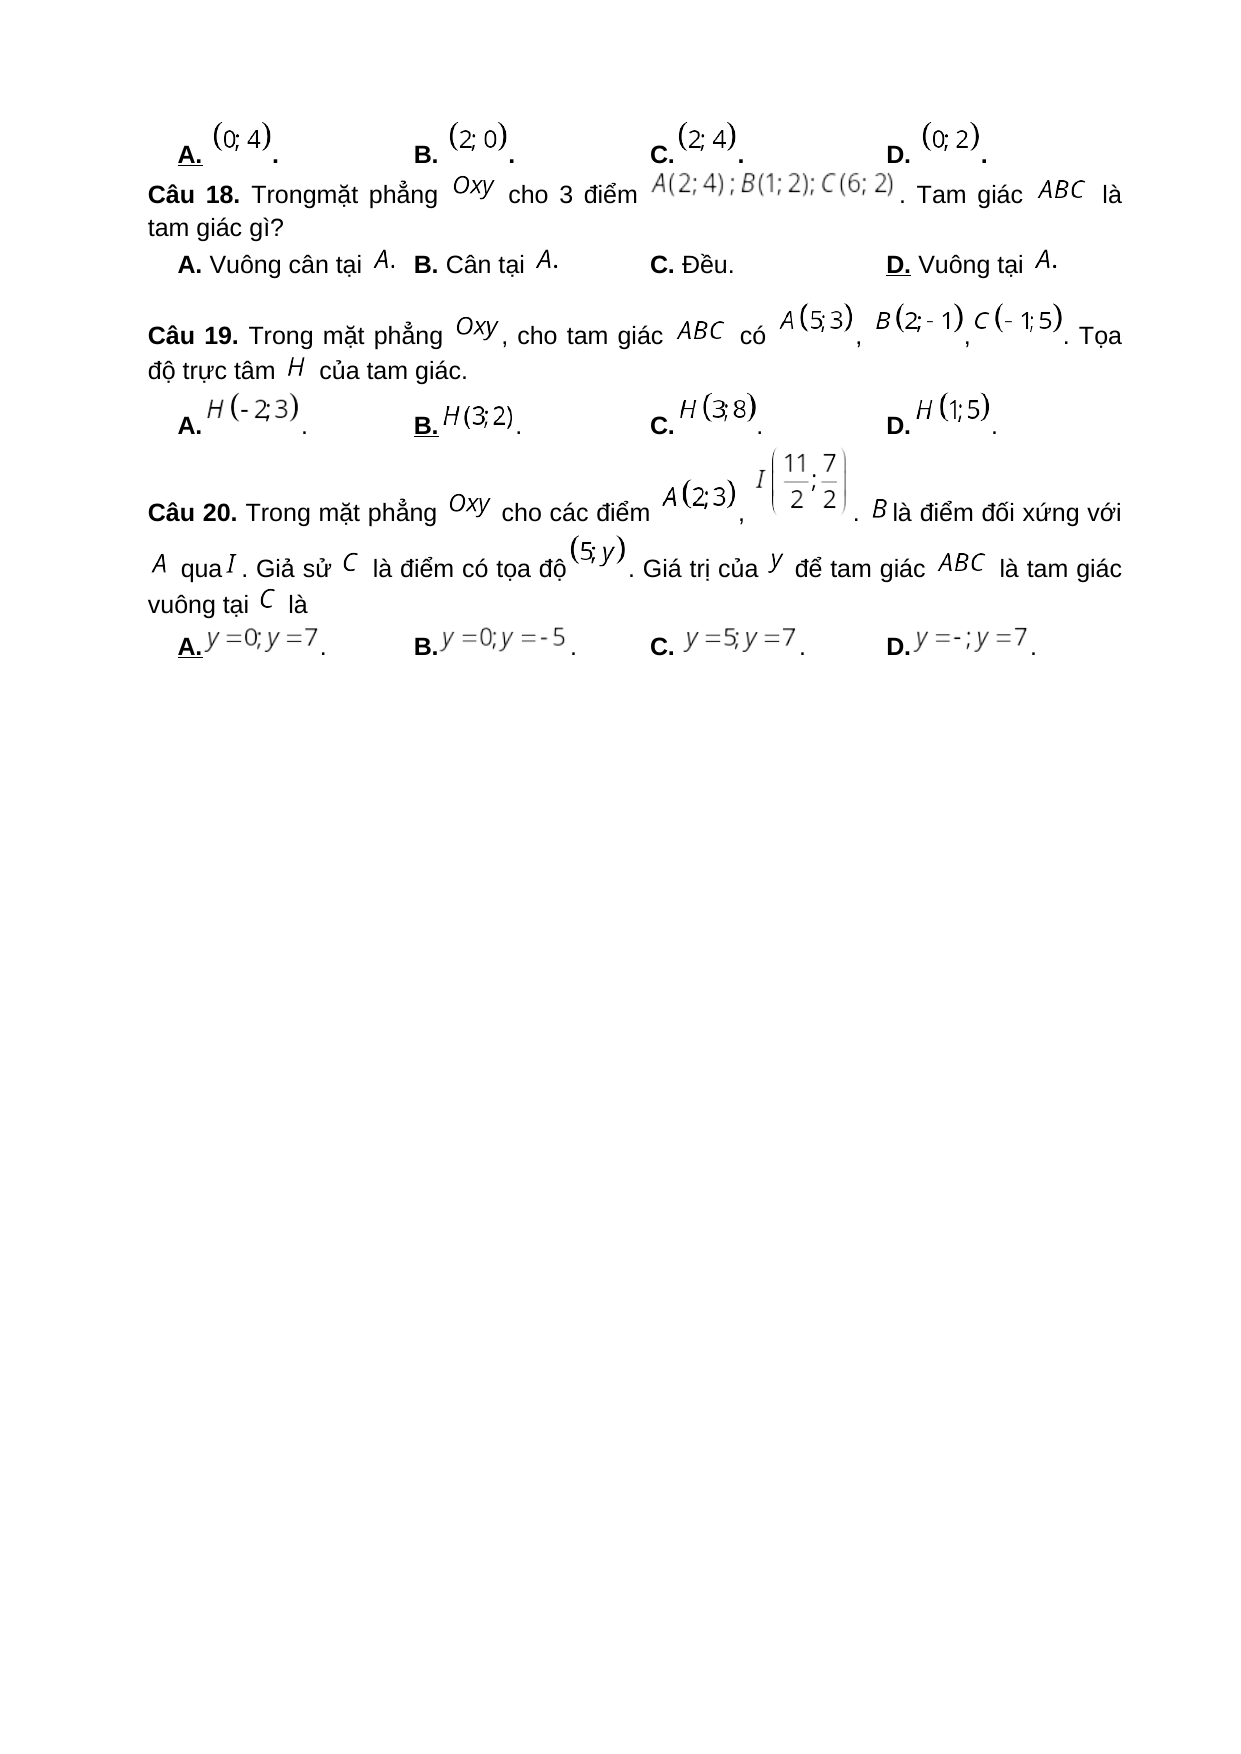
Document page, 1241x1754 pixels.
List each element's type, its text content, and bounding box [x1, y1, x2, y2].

list A.. B.. C. . D.. [148, 623, 1122, 661]
list Câu 20. Trong mặt phẳng cho các điểm , . là điểm đối xứng với qua. Giả sử là điểm có tọa độ. Giá trị của để tam giác là tam giác vuông tại là [148, 442, 1122, 618]
list Câu 18. Trongmặt phẳng cho 3 điểm . Tam giác là tam giác gì? [148, 171, 1122, 242]
list Câu 19. Trong mặt phẳng , cho tam giác có , ,. Tọa độ trực tâm của tam giác. [148, 299, 1122, 384]
list A.. B.. C.. D.. [148, 389, 1122, 439]
list A. . B. . C.. D. . [148, 118, 1122, 169]
text A. Vuông cân tại B. Cân tại C. Đều. D. Vuông tại [148, 246, 1122, 278]
